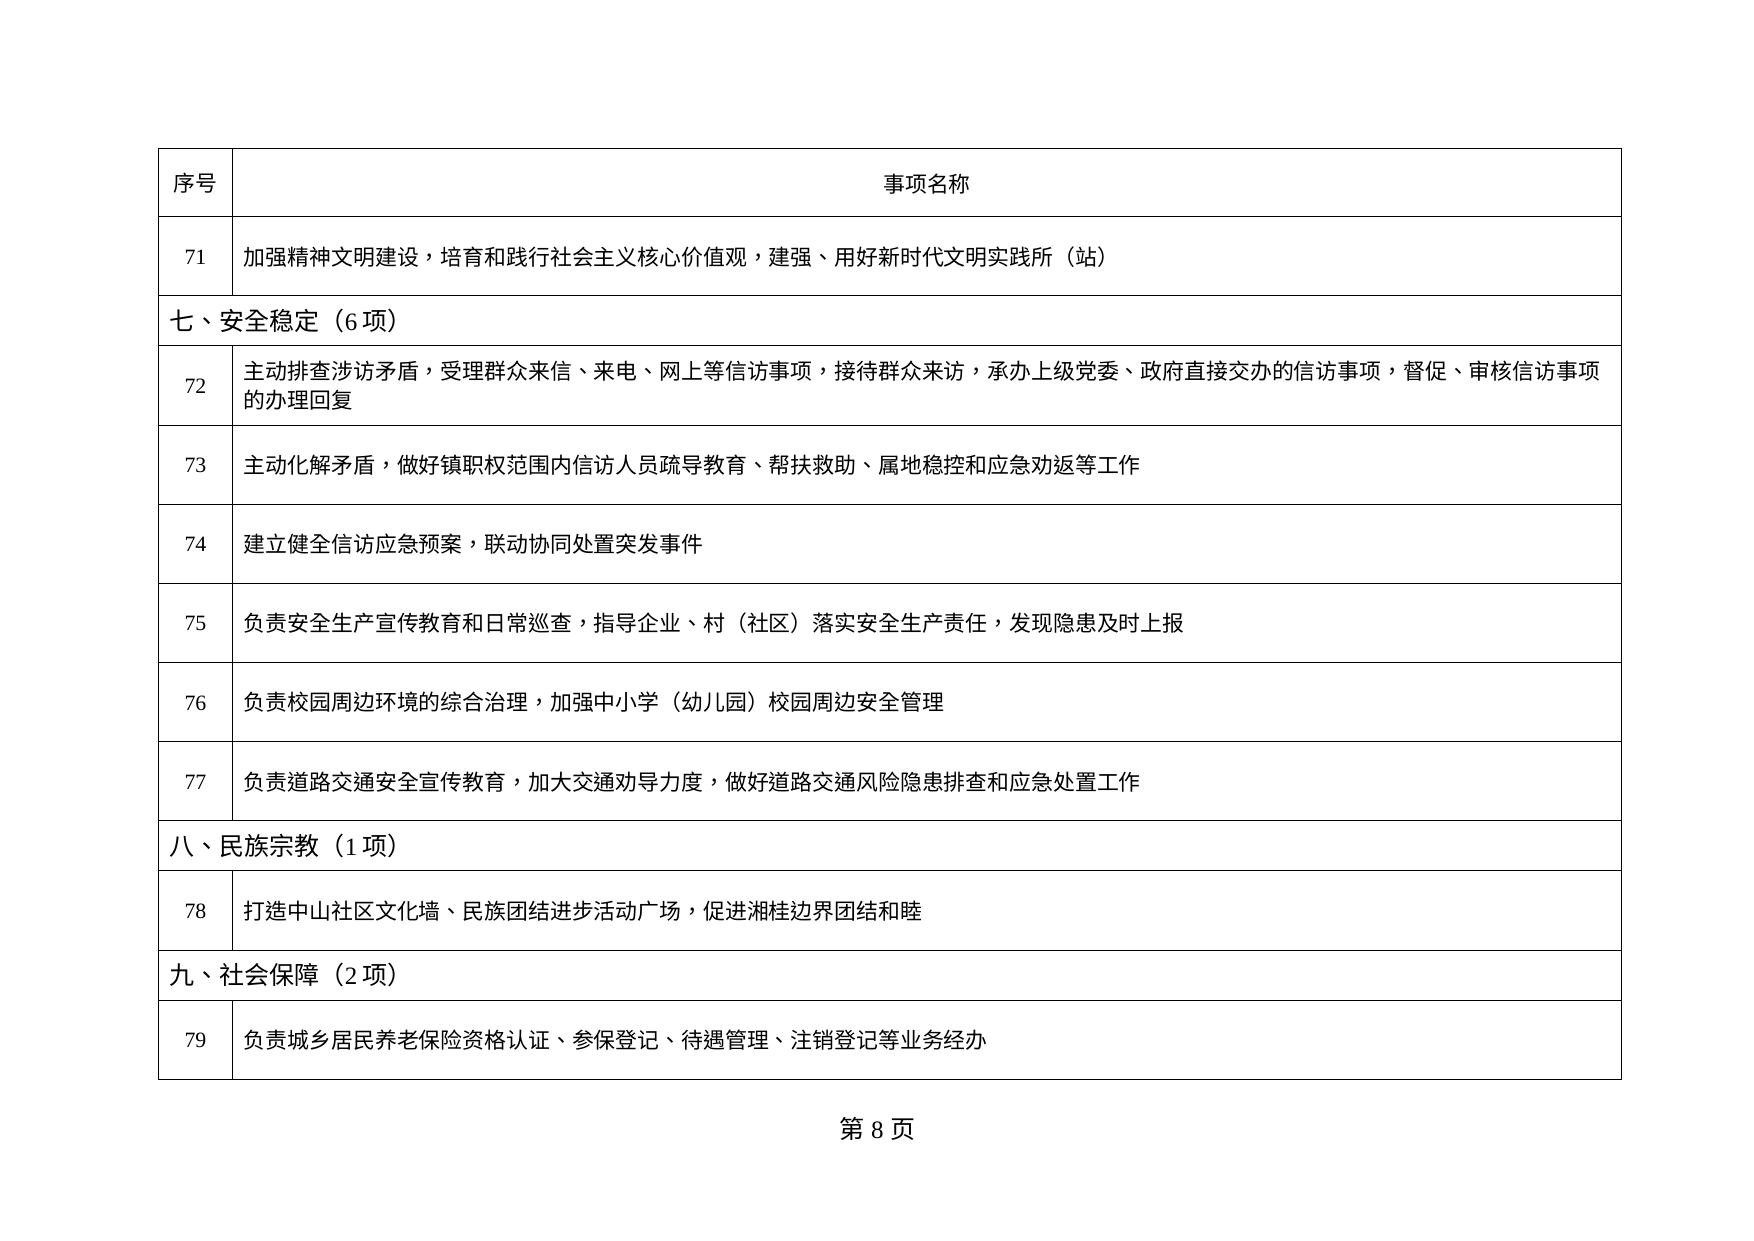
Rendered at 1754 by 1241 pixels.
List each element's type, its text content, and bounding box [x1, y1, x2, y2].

table_cell 七、安全稳定（6项） [159, 296, 1621, 345]
table_cell 九、社会保障（2项） [159, 951, 1621, 999]
table_cell 打造中山社区文化墙、民族团结进步活动广场，促进湘桂边界团结和睦 [233, 871, 1621, 949]
table_header 序号 [159, 149, 232, 216]
table_cell 加强精神文明建设，培育和践行社会主义核心价值观，建强、用好新时代文明实践所（站） [233, 217, 1621, 295]
table_cell 72 [159, 346, 232, 424]
table_cell 负责校园周边环境的综合治理，加强中小学（幼儿园）校园周边安全管理 [233, 663, 1621, 741]
table_cell 78 [159, 871, 232, 949]
table_cell 74 [159, 505, 232, 583]
table_cell 73 [159, 426, 232, 504]
table_cell 负责城乡居民养老保险资格认证、参保登记、待遇管理、注销登记等业务经办 [233, 1001, 1621, 1079]
table_cell 71 [159, 217, 232, 295]
table_header 事项名称 [233, 149, 1621, 216]
table_cell 主动排查涉访矛盾，受理群众来信、来电、网上等信访事项，接待群众来访，承办上级党委、政府直接交办的信访事项，督促、审核信访事项的办理回复 [233, 346, 1621, 424]
table_cell 负责安全生产宣传教育和日常巡查，指导企业、村（社区）落实安全生产责任，发现隐患及时上报 [233, 584, 1621, 662]
table_cell 八、民族宗教（1项） [159, 821, 1621, 870]
table_cell 75 [159, 584, 232, 662]
table_cell 主动化解矛盾，做好镇职权范围内信访人员疏导教育、帮扶救助、属地稳控和应急劝返等工作 [233, 426, 1621, 504]
table_cell 76 [159, 663, 232, 741]
table_cell 79 [159, 1001, 232, 1079]
table_cell 建立健全信访应急预案，联动协同处置突发事件 [233, 505, 1621, 583]
table_cell 77 [159, 742, 232, 820]
table_cell 负责道路交通安全宣传教育，加大交通劝导力度，做好道路交通风险隐患排查和应急处置工作 [233, 742, 1621, 820]
